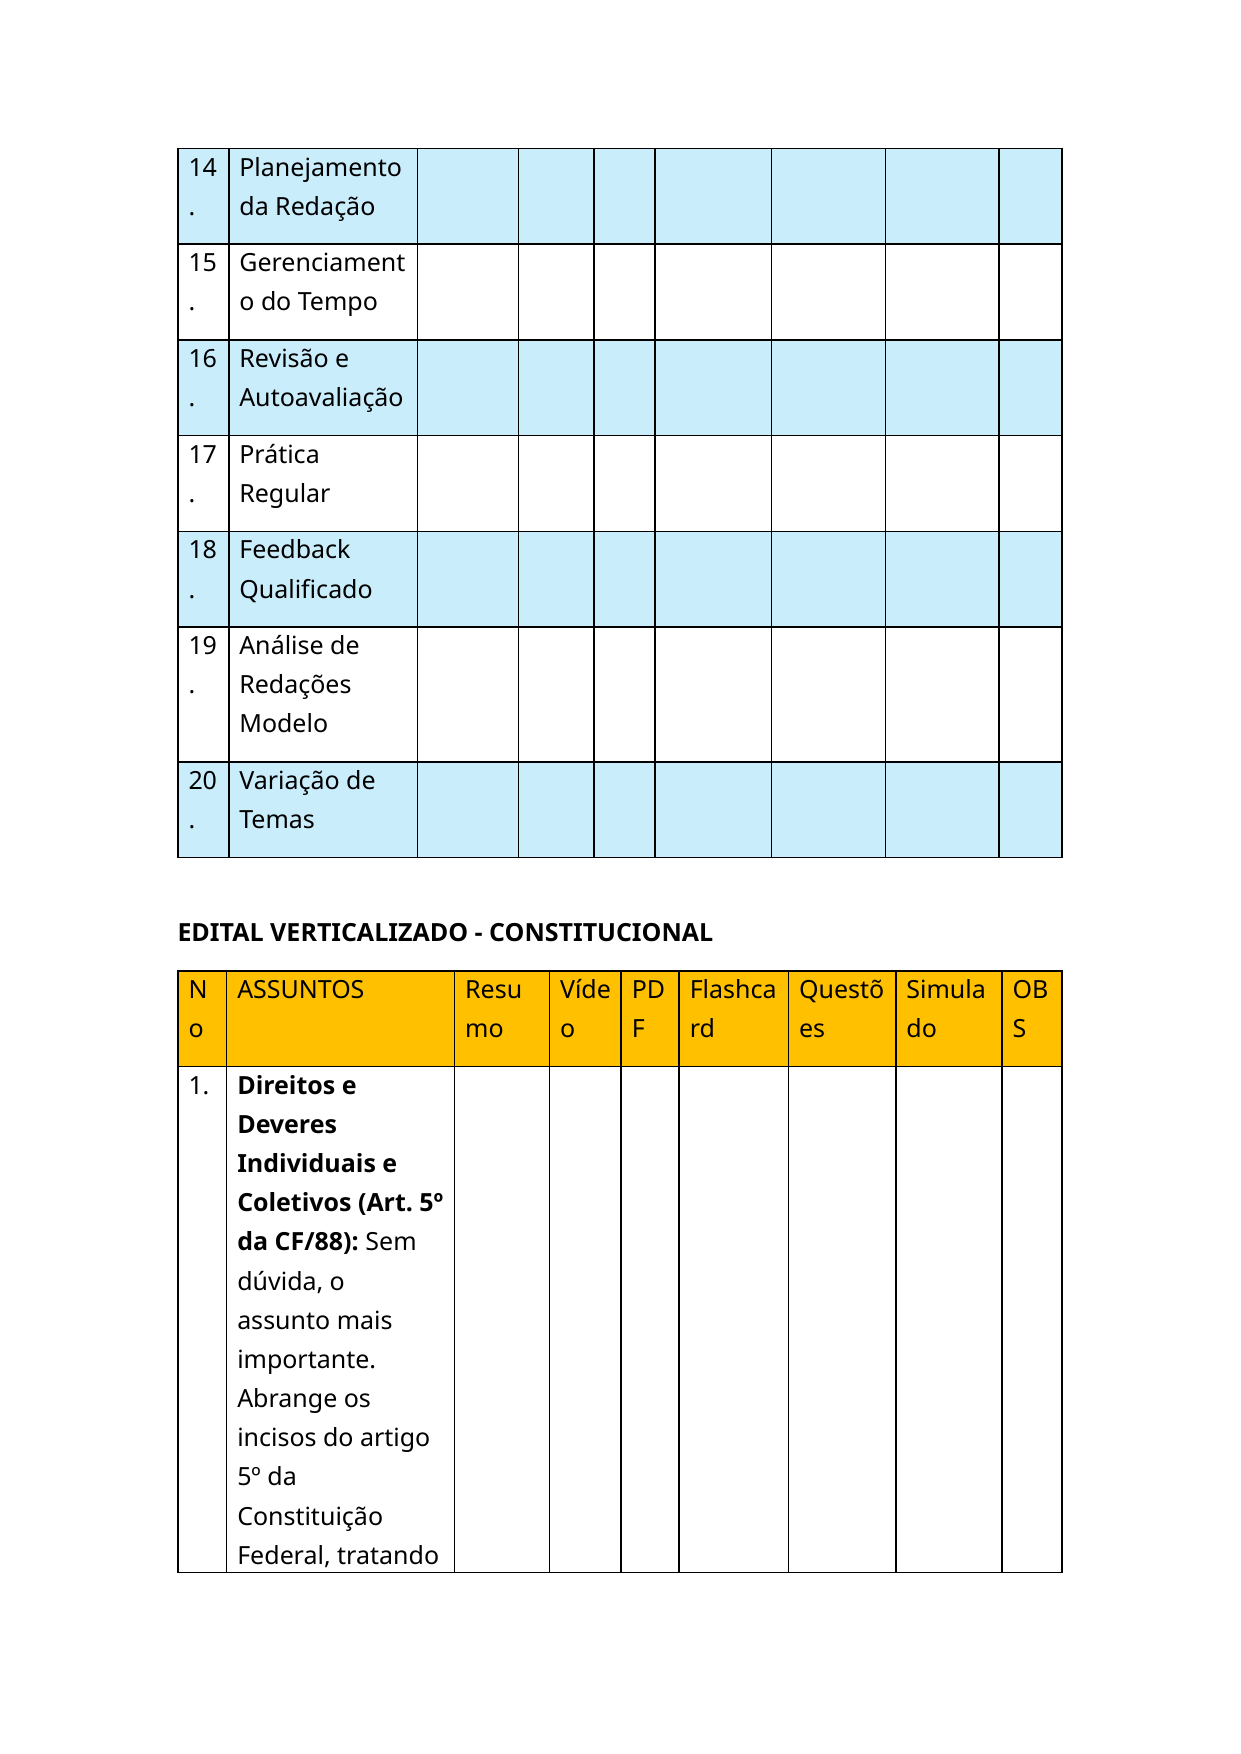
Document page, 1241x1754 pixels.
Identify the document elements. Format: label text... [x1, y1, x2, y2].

table_cell [1000, 341, 1061, 435]
table_header No [179, 972, 226, 1066]
table_cell Feedback Qualificado [230, 532, 417, 626]
table_cell [1000, 436, 1061, 531]
table_cell [595, 763, 654, 857]
table_cell [418, 436, 518, 531]
table_header ASSUNTOS [227, 972, 454, 1066]
table_cell [656, 763, 771, 857]
table_cell [897, 1067, 1001, 1571]
table_cell [595, 532, 654, 626]
table_cell [418, 763, 518, 857]
table_cell [772, 245, 885, 339]
table_cell [1000, 763, 1061, 857]
table_header Simulado [897, 972, 1001, 1066]
table_cell Variação de Temas [230, 763, 417, 857]
table_cell [656, 532, 771, 626]
table_cell [886, 341, 998, 435]
table_cell [772, 532, 885, 626]
table_cell [656, 628, 771, 761]
table_cell [595, 341, 654, 435]
table_cell [418, 149, 518, 243]
table_cell [772, 763, 885, 857]
table_cell [418, 532, 518, 626]
table_cell Prática Regular [230, 436, 417, 531]
table_cell [519, 532, 593, 626]
table_cell 15. [179, 245, 228, 339]
table_cell [1003, 1067, 1061, 1571]
table_cell [595, 149, 654, 243]
table_cell [1000, 628, 1061, 761]
table_cell [656, 149, 771, 243]
table_cell 14. [179, 149, 228, 243]
table_cell [418, 245, 518, 339]
table_cell [886, 149, 998, 243]
table_cell 19. [179, 628, 228, 761]
table_cell 18. [179, 532, 228, 626]
table_cell [595, 245, 654, 339]
table_cell [789, 1067, 895, 1571]
table_cell [622, 1067, 678, 1571]
table_cell [656, 341, 771, 435]
table_cell [1000, 245, 1061, 339]
table_cell 16. [179, 341, 228, 435]
table_cell [1000, 532, 1061, 626]
table_cell [595, 628, 654, 761]
table_cell [656, 436, 771, 531]
table_cell [550, 1067, 620, 1571]
table_cell [886, 763, 998, 857]
table_cell 20. [179, 763, 228, 857]
table_cell [772, 149, 885, 243]
table_header Questões [789, 972, 895, 1066]
table_cell [886, 628, 998, 761]
table_cell [1000, 149, 1061, 243]
table_cell [519, 763, 593, 857]
table_cell [519, 628, 593, 761]
table_cell Análise de Redações Modelo [230, 628, 417, 761]
table_cell [772, 341, 885, 435]
table_cell [886, 436, 998, 531]
table_header Resumo [455, 972, 549, 1066]
table_cell [418, 628, 518, 761]
table_cell [656, 245, 771, 339]
table_cell [595, 436, 654, 531]
text EDITAL VERTICALIZADO - CONSTITUCIONAL [177, 914, 1063, 948]
table_cell 1. [179, 1067, 226, 1571]
table_cell [455, 1067, 549, 1571]
table_cell [418, 341, 518, 435]
table_cell [772, 628, 885, 761]
table_header Flashcard [680, 972, 788, 1066]
table_cell [519, 245, 593, 339]
table_cell 17. [179, 436, 228, 531]
table_header Vídeo [550, 972, 620, 1066]
table_cell Revisão e Autoavaliação [230, 341, 417, 435]
table_cell [519, 149, 593, 243]
table_cell [772, 436, 885, 531]
table_header PDF [622, 972, 678, 1066]
table_cell Gerenciamento do Tempo [230, 245, 417, 339]
table_cell [886, 532, 998, 626]
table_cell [227, 1067, 454, 1571]
table_cell [680, 1067, 788, 1571]
table_cell [519, 436, 593, 531]
table_cell Planejamento da Redação [230, 149, 417, 243]
table_header OBS [1003, 972, 1061, 1066]
table_cell [886, 245, 998, 339]
table_cell [519, 341, 593, 435]
